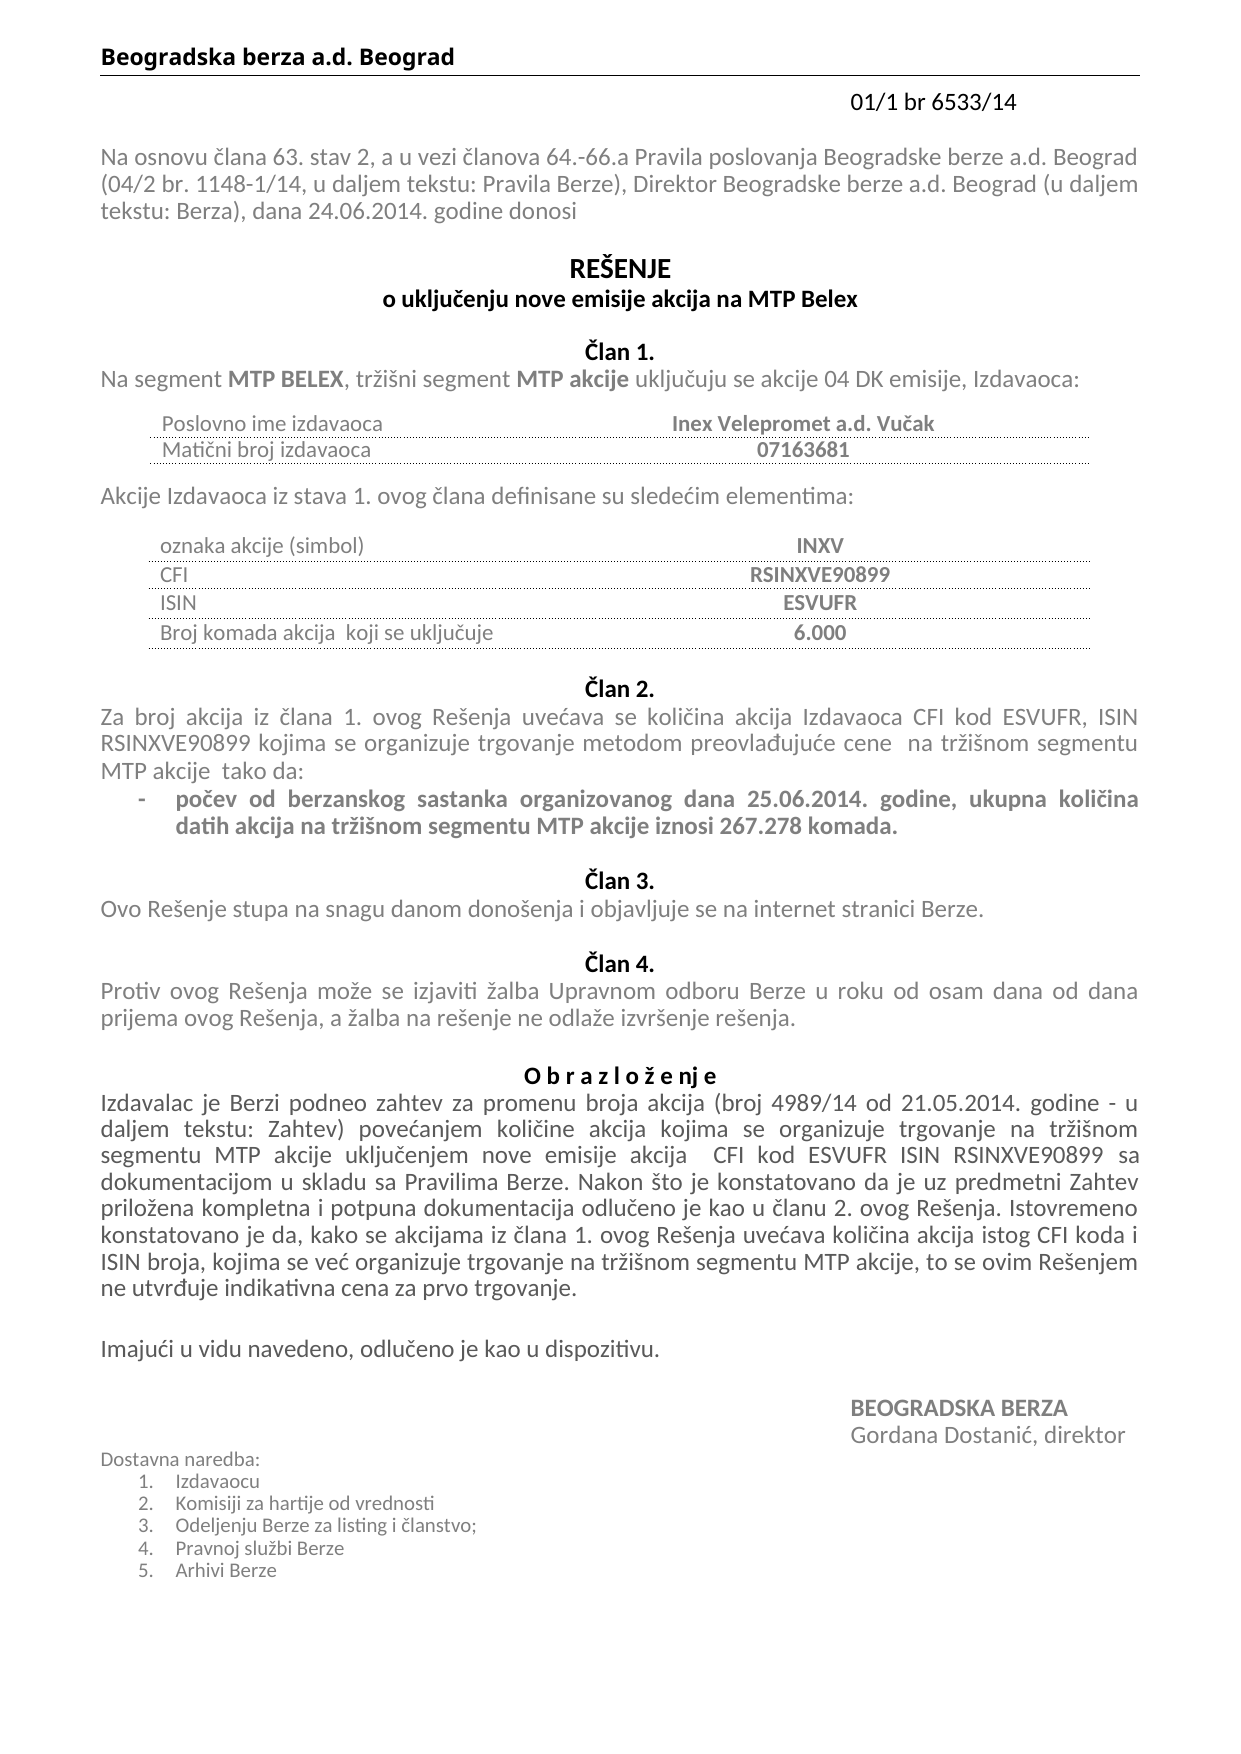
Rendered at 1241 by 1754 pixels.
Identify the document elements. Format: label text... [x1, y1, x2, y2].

text Na osnovu člana 63. stav 2, a u vezi članova 64.-66.a Pravila poslovanja Beogradske berze a.d. Beograd (04/2 br. 1148-1/14, u daljem tekstu: Pravila Berze), Direktor Beogradske berze a.d. Beograd (u daljem tekstu: Berza), dana 24.06.2014. godine donosi [100, 143, 1140, 226]
text Protiv ovog Rešenja može se izjaviti žalba Upravnom odboru Berze u roku od osam dana od dana prijema ovog Rešenja, a žalba na rešenje ne odlaže izvršenje rešenja. [100, 977, 1140, 1032]
table_cell ESVUFR [548, 588, 1092, 617]
table_cell Matični broj izdavaoca [150, 437, 517, 463]
text Akcije Izdavaoca iz stava 1. ovog člana definisane su sledećim elementima: [100, 482, 1140, 509]
text Na segment MTP BELEX, tržišni segment MTP akcije uključuju se akcije 04 DK emisije, Izdavaoca: [100, 366, 1140, 393]
table_cell 6.000 [548, 618, 1092, 647]
subtitle Izdavalac je Berzi podneo zahtev za promenu broja akcija (broj 4989/14 od 21.05.2014. godine - u daljem tekstu: Zahtev) povećanjem količine akcija kojima se organizuje trgovanje na tržišnom segmentu MTP akcije uključenjem nove emisije akcija CFI kod ESVUFR ISIN RSINXVE90899 sa dokumentacijom u skladu sa Pravilima Berze. Nakon što je konstatovano da je uz predmetni Zahtev priložena kompletna i potpuna dokumentacija odlučeno je kao u članu 2. ovog Rešenja. Istovremeno konstatovano je da, kako se akcijama iz člana 1. ovog Rešenja uvećava količina akcija istog CFI koda i ISIN broja, kojima se već organizuje trgovanje na tržišnom segmentu MTP akcije, to se ovim Rešenjem ne utvrđuje indikativna cena za prvo trgovanje. [100, 1090, 1140, 1303]
text Ovo Rešenje stupa na snagu danom donošenja i objavljuje se na internet stranici Berze. [100, 895, 1140, 923]
table_header Poslovno ime izdavaoca [150, 411, 517, 437]
table_cell CFI [149, 561, 548, 587]
table_header oznaka akcije (simbol) [149, 530, 548, 561]
list Pravnoj službi Berze [138, 1537, 1140, 1559]
table_cell 07163681 [517, 437, 1090, 463]
text Za broj akcija iz člana 1. ovog Rešenja uvećava se količina akcija Izdavaoca CFI kod ESVUFR, ISIN RSINXVE90899 kojima se organizuje trgovanje metodom preovlađujuće cene na tržišnom segmentu MTP akcije tako da: [100, 703, 1140, 786]
text Dostavna naredba: [100, 1449, 1140, 1471]
text o uključenju nove emisije akcija na MTP Belex [100, 285, 1140, 313]
list Arhivi Berze [138, 1559, 1140, 1582]
subtitle REŠENJE [100, 253, 1140, 285]
list Izdavaocu [138, 1471, 1140, 1493]
subtitle BEOGRADSKA BERZA [775, 1394, 1140, 1422]
text Imajući u vidu navedeno, odlučeno je kao u dispozitivu. [100, 1333, 1140, 1364]
table_cell Broj komada akcija koji se uključuje [149, 618, 548, 647]
table_cell ISIN [149, 588, 548, 617]
text Član 4. [100, 950, 1140, 977]
table_header Inex Velepromet a.d. Vučak [517, 411, 1090, 437]
list počev od berzanskog sastanka organizovanog dana 25.06.2014. godine, ukupna količina datih akcija na tržišnom segmentu MTP akcije iznosi 267.278 komada. [138, 786, 1140, 841]
list Komisiji za hartije od vrednosti [138, 1493, 1140, 1515]
text Član 3. [100, 868, 1140, 895]
text Član 2. [100, 676, 1140, 703]
table_cell RSINXVE90899 [548, 561, 1092, 587]
text Član 1. [100, 338, 1140, 366]
table_header INXV [548, 530, 1092, 561]
subtitle O b r a z l o ž e nj e [100, 1063, 1140, 1090]
list Odeljenju Berze za listing i članstvo; [138, 1515, 1140, 1537]
text 01/1 br 6533/14 [850, 89, 1140, 116]
text Gordana Dostanić, direktor [775, 1422, 1140, 1449]
